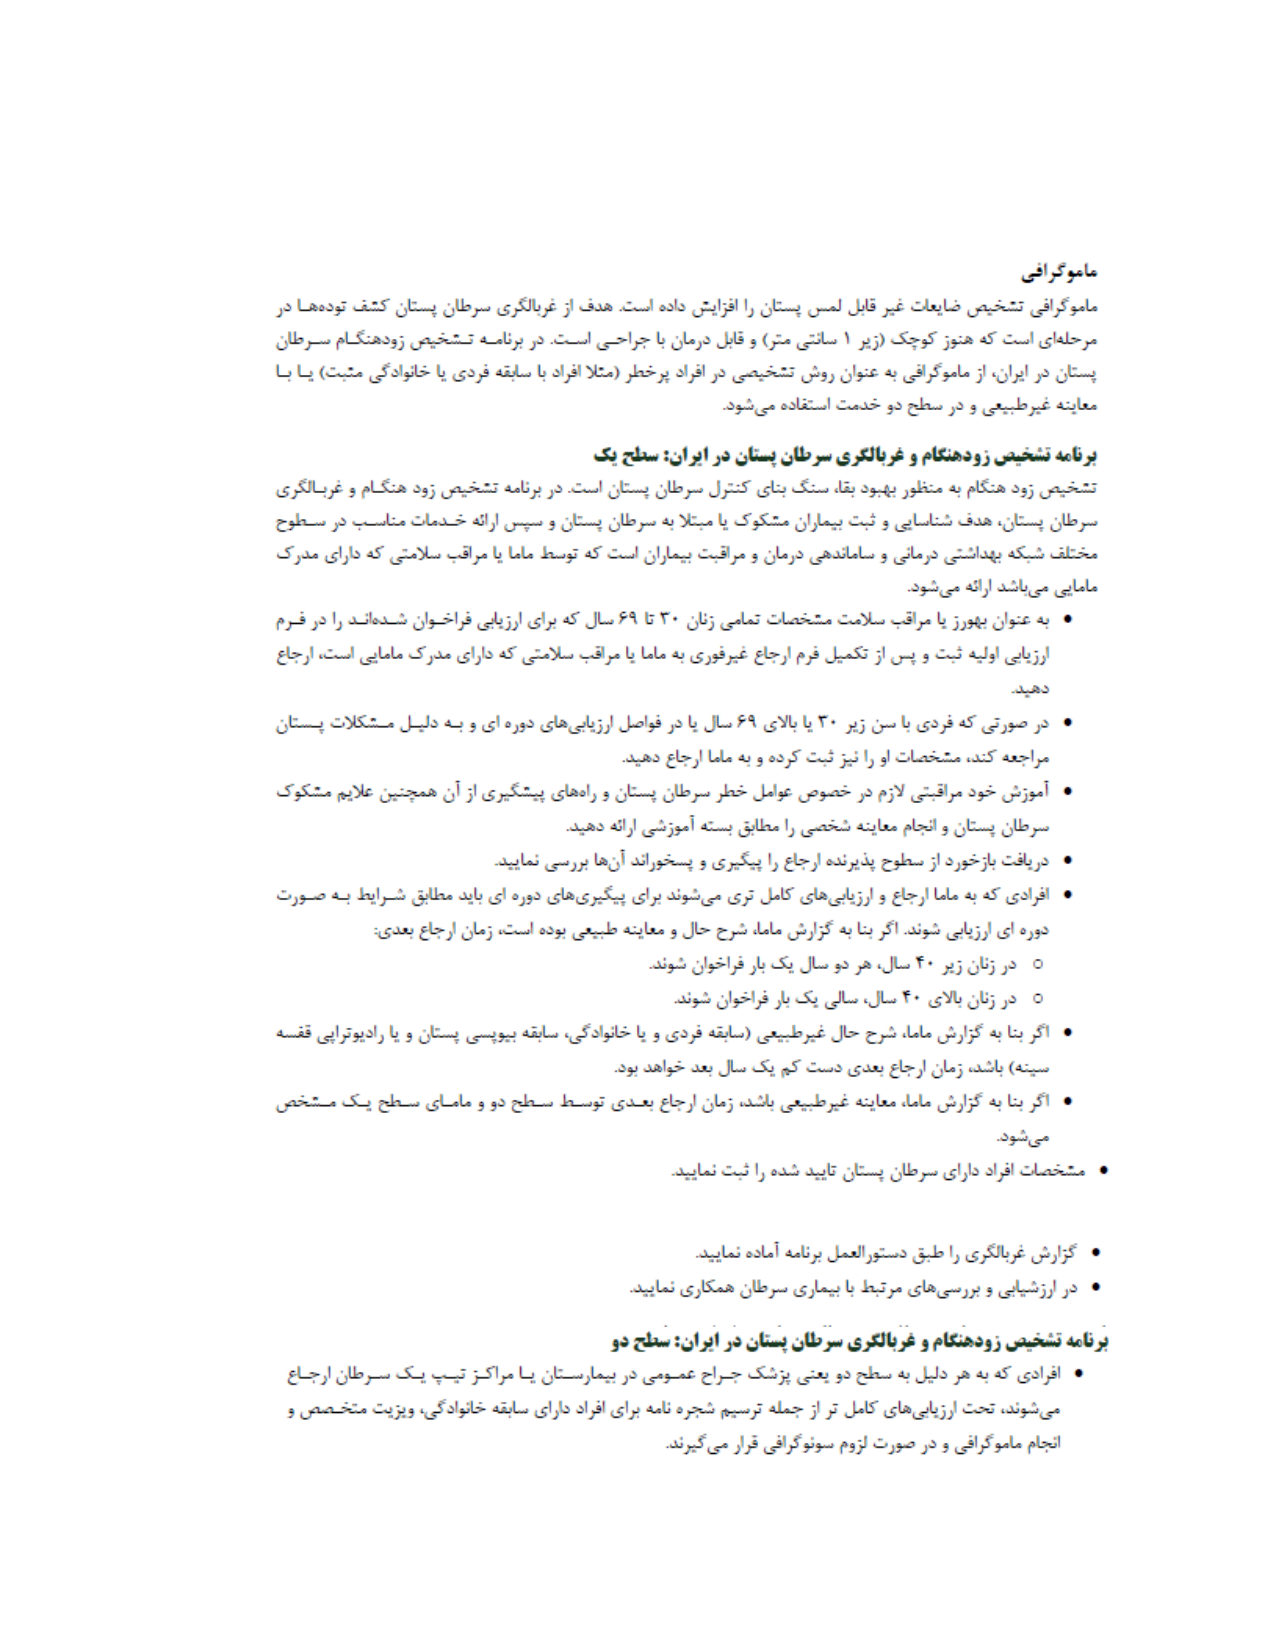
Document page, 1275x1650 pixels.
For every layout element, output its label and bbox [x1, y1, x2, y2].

picture [615, 1228, 1125, 1327]
picture [639, 1152, 1125, 1225]
picture [218, 256, 1125, 1149]
picture [257, 1331, 1125, 1464]
